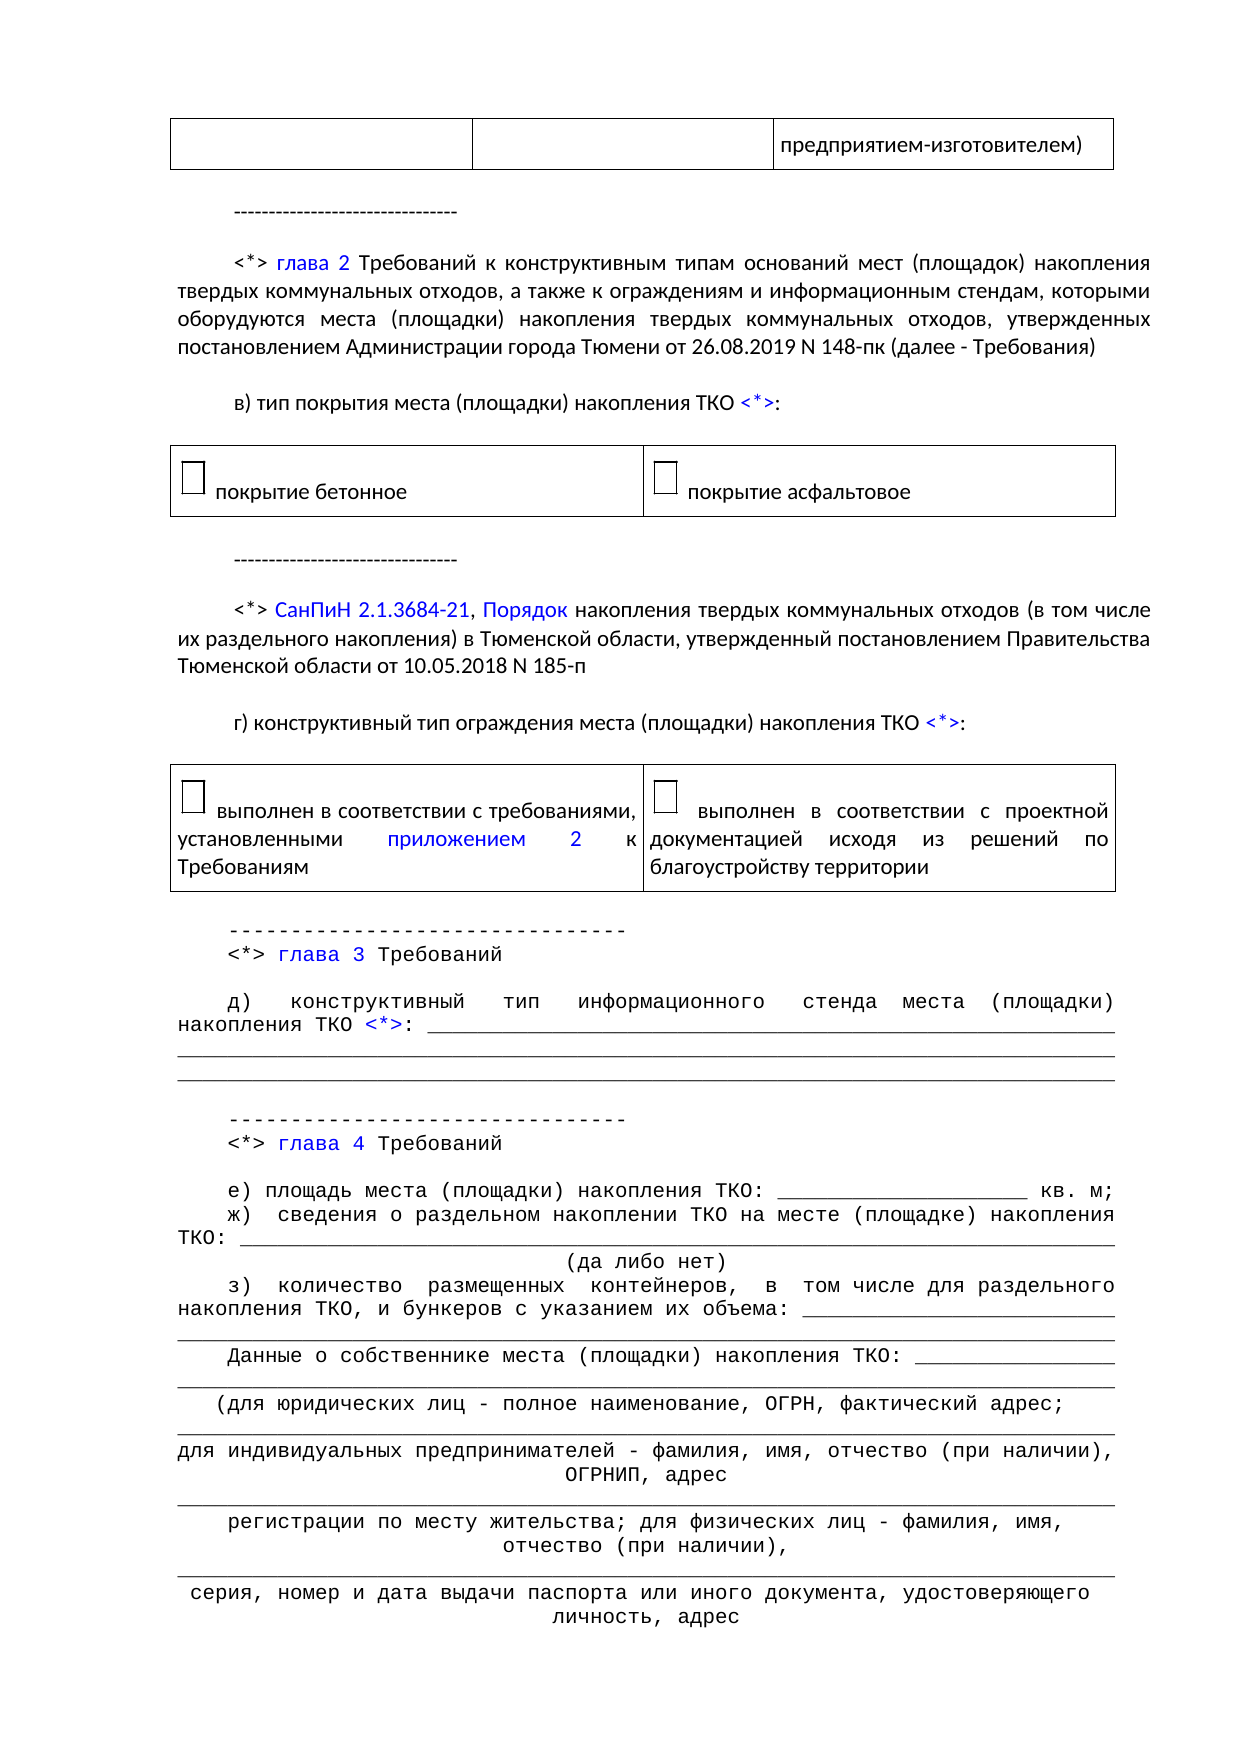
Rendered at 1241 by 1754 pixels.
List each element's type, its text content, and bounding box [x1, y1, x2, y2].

text ___________________________________________________________________________ [177, 1369, 1152, 1393]
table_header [171, 119, 472, 168]
text ___________________________________________________________________________ [177, 1416, 1152, 1440]
text г) конструктивный тип ограждения места (площадки) накопления ТКО <*>: [177, 708, 1152, 736]
text <*> глава 2 Требований к конструктивным типам оснований мест (площадок) накопления твердых коммунальных отходов, а также к ограждениям и информационным стендам, которыми оборудуются места (площадки) накопления твердых коммунальных отходов, утвержденных постановлением Администрации города Тюмени от 26.08.2019 N 148-пк (далее - Требования) [177, 248, 1152, 361]
table_header выполнен в соответствии с проектной документацией исходя из решений по благоустройству территории [644, 765, 1115, 891]
text (да либо нет) [177, 1251, 1152, 1274]
text накопления ТКО <*>: _______________________________________________________ [177, 1014, 1152, 1038]
text ___________________________________________________________________________ [177, 1038, 1152, 1062]
text -------------------------------- [177, 197, 1152, 226]
text ОГРНИП, адрес [177, 1464, 1152, 1487]
text з) количество размещенных контейнеров, в том числе для раздельного [177, 1274, 1152, 1298]
text <*> СанПиН 2.1.3684-21, Порядок накопления твердых коммунальных отходов (в том числе их раздельного накопления) в Тюменской области, утвержденный постановлением Правительства Тюменской области от 10.05.2018 N 185-п [177, 596, 1152, 680]
text в) тип покрытия места (площадки) накопления ТКО <*>: [177, 388, 1152, 417]
text <*> глава 4 Требований [177, 1133, 1152, 1156]
text Данные о собственнике места (площадки) накопления ТКО: ________________ [177, 1346, 1152, 1369]
text накопления ТКО, и бункеров с указанием их объема: _________________________ [177, 1298, 1152, 1322]
text е) площадь места (площадки) накопления ТКО: ____________________ кв. м; [177, 1180, 1152, 1204]
text ___________________________________________________________________________ [177, 1062, 1152, 1085]
text д) конструктивный тип информационного стенда места (площадки) [177, 991, 1152, 1014]
text -------------------------------- [177, 920, 1152, 943]
text ж) сведения о раздельном накоплении ТКО на месте (площадке) накопления [177, 1204, 1152, 1227]
text отчество (при наличии), [177, 1535, 1152, 1558]
text ___________________________________________________________________________ [177, 1487, 1152, 1511]
text -------------------------------- [177, 1109, 1152, 1133]
table_header покрытие бетонное [171, 446, 643, 516]
text ТКО: ______________________________________________________________________ [177, 1227, 1152, 1251]
table_header выполнен в соответствии с требованиями, установленными приложением 2 к Требованиям [171, 765, 643, 891]
text -------------------------------- [177, 545, 1152, 573]
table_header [774, 119, 1113, 168]
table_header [473, 119, 773, 168]
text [177, 1558, 1152, 1582]
text <*> глава 3 Требований [177, 943, 1152, 967]
text для индивидуальных предпринимателей - фамилия, имя, отчество (при наличии), [177, 1440, 1152, 1464]
text (для юридических лиц - полное наименование, ОГРН, фактический адрес; [177, 1393, 1152, 1416]
text регистрации по месту жительства; для физических лиц - фамилия, имя, [177, 1511, 1152, 1535]
text серия, номер и дата выдачи паспорта или иного документа, удостоверяющего [177, 1582, 1152, 1606]
text ___________________________________________________________________________ [177, 1322, 1152, 1346]
table_header покрытие асфальтовое [644, 446, 1115, 516]
text личность, адрес [177, 1606, 1152, 1629]
